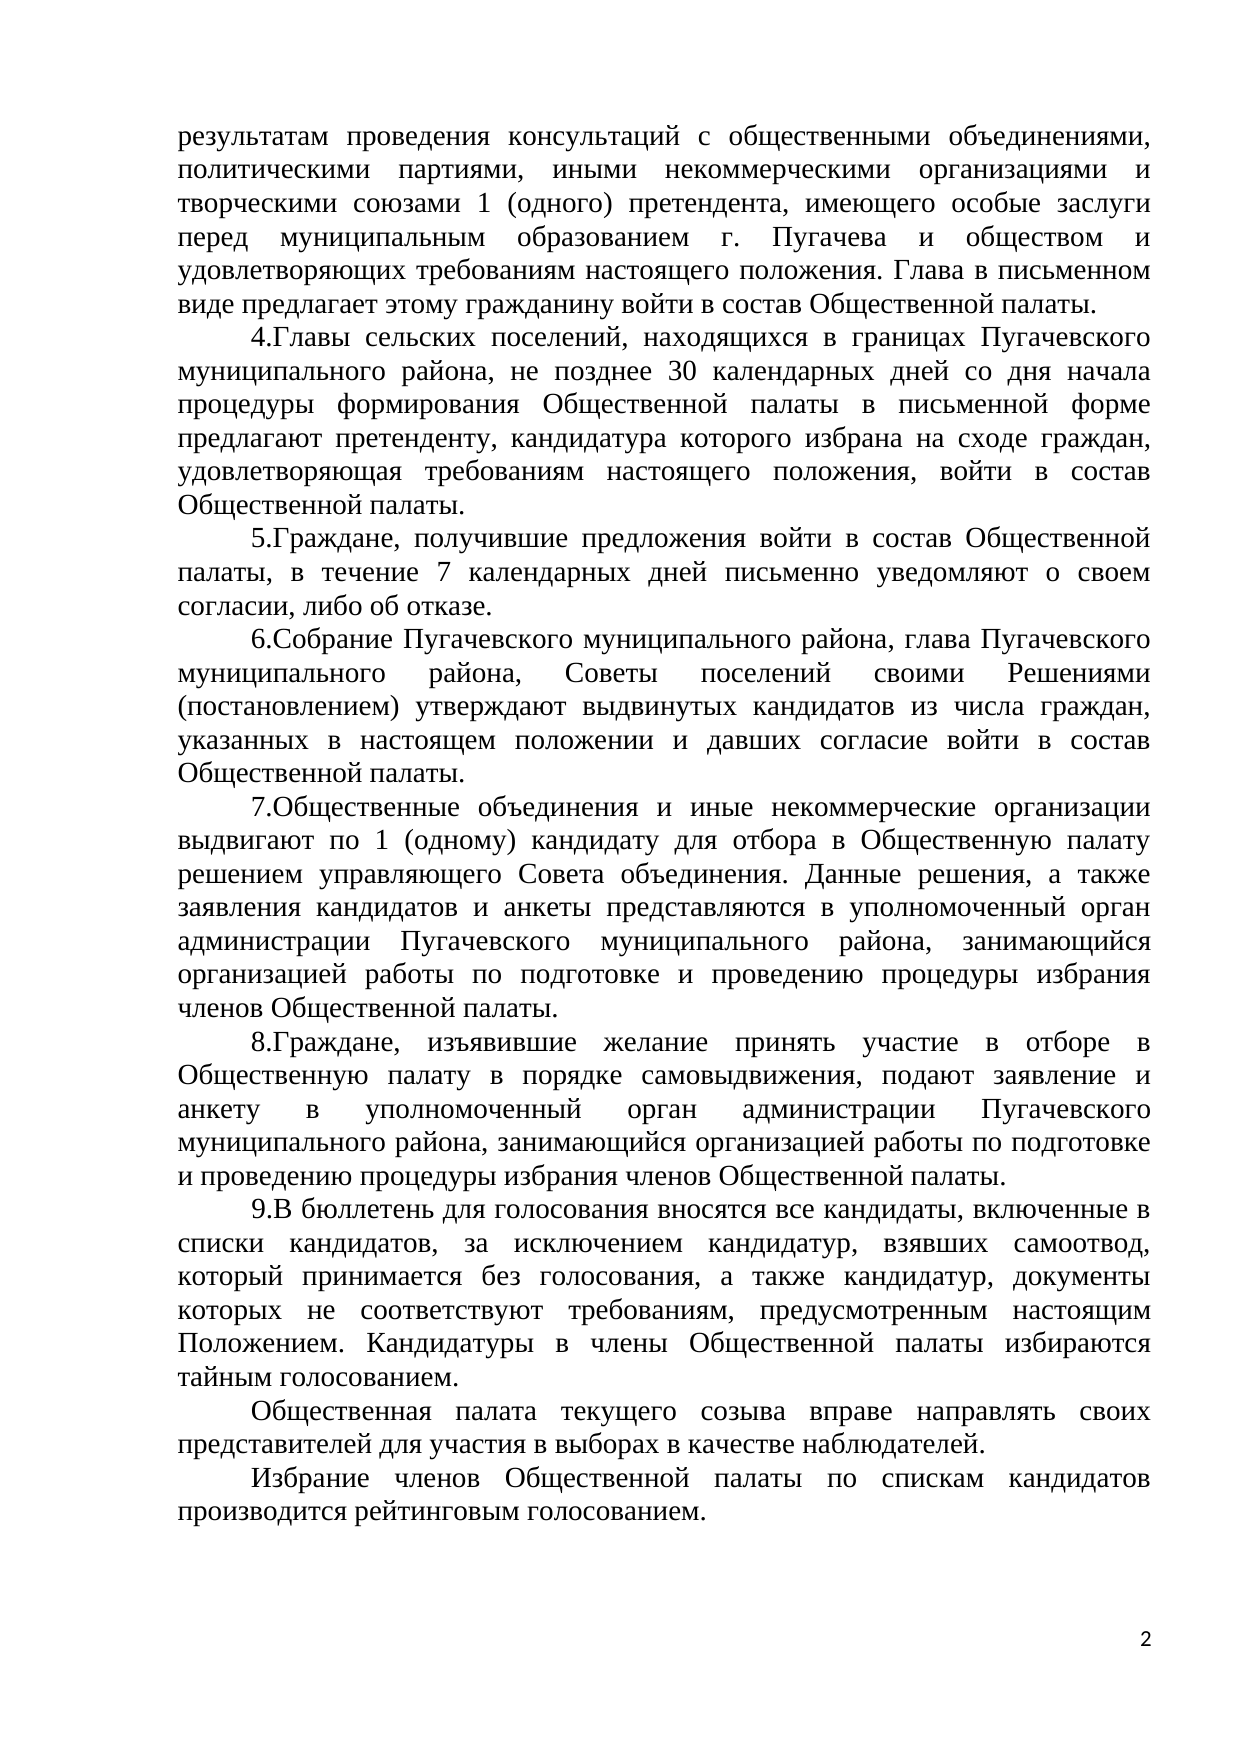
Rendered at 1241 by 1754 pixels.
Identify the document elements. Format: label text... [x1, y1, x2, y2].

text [177, 118, 1152, 319]
text Избрание членов Общественной палаты по спискам кандидатов производится рейтинговым голосованием. [177, 1460, 1152, 1527]
text 4.Главы сельских поселений, находящихся в границах Пугачевского муниципального района, не позднее 30 календарных дней со дня начала процедуры формирования Общественной палаты в письменной форме предлагают претенденту, кандидатура которого избрана на сходе граждан, удовлетворяющая требованиям настоящего положения, войти в состав Общественной палаты. [177, 319, 1152, 521]
text 6.Собрание Пугачевского муниципального района, глава Пугачевского муниципального района, Советы поселений своими Решениями (постановлением) утверждают выдвинутых кандидатов из числа граждан, указанных в настоящем положении и давших согласие войти в состав Общественной палаты. [177, 621, 1152, 789]
text 5.Граждане, получившие предложения войти в состав Общественной палаты, в течение 7 календарных дней письменно уведомляют о своем согласии, либо об отказе. [177, 521, 1152, 621]
text 8.Граждане, изъявившие желание принять участие в отборе в Общественную палату в порядке самовыдвижения, подают заявление и анкету в уполномоченный орган администрации Пугачевского муниципального района, занимающийся организацией работы по подготовке и проведению процедуры избрания членов Общественной палаты. [177, 1024, 1152, 1191]
text 9.В бюллетень для голосования вносятся все кандидаты, включенные в списки кандидатов, за исключением кандидатур, взявших самоотвод, который принимается без голосования, а также кандидатур, документы которых не соответствуют требованиям, предусмотренным настоящим Положением. Кандидатуры в члены Общественной палаты избираются тайным голосованием. [177, 1191, 1152, 1393]
text Общественная палата текущего созыва вправе направлять своих представителей для участия в выборах в качестве наблюдателей. [177, 1393, 1152, 1460]
text 7.Общественные объединения и иные некоммерческие организации выдвигают по 1 (одному) кандидату для отбора в Общественную палату решением управляющего Совета объединения. Данные решения, а также заявления кандидатов и анкеты представляются в уполномоченный орган администрации Пугачевского муниципального района, занимающийся организацией работы по подготовке и проведению процедуры избрания членов Общественной палаты. [177, 789, 1152, 1024]
